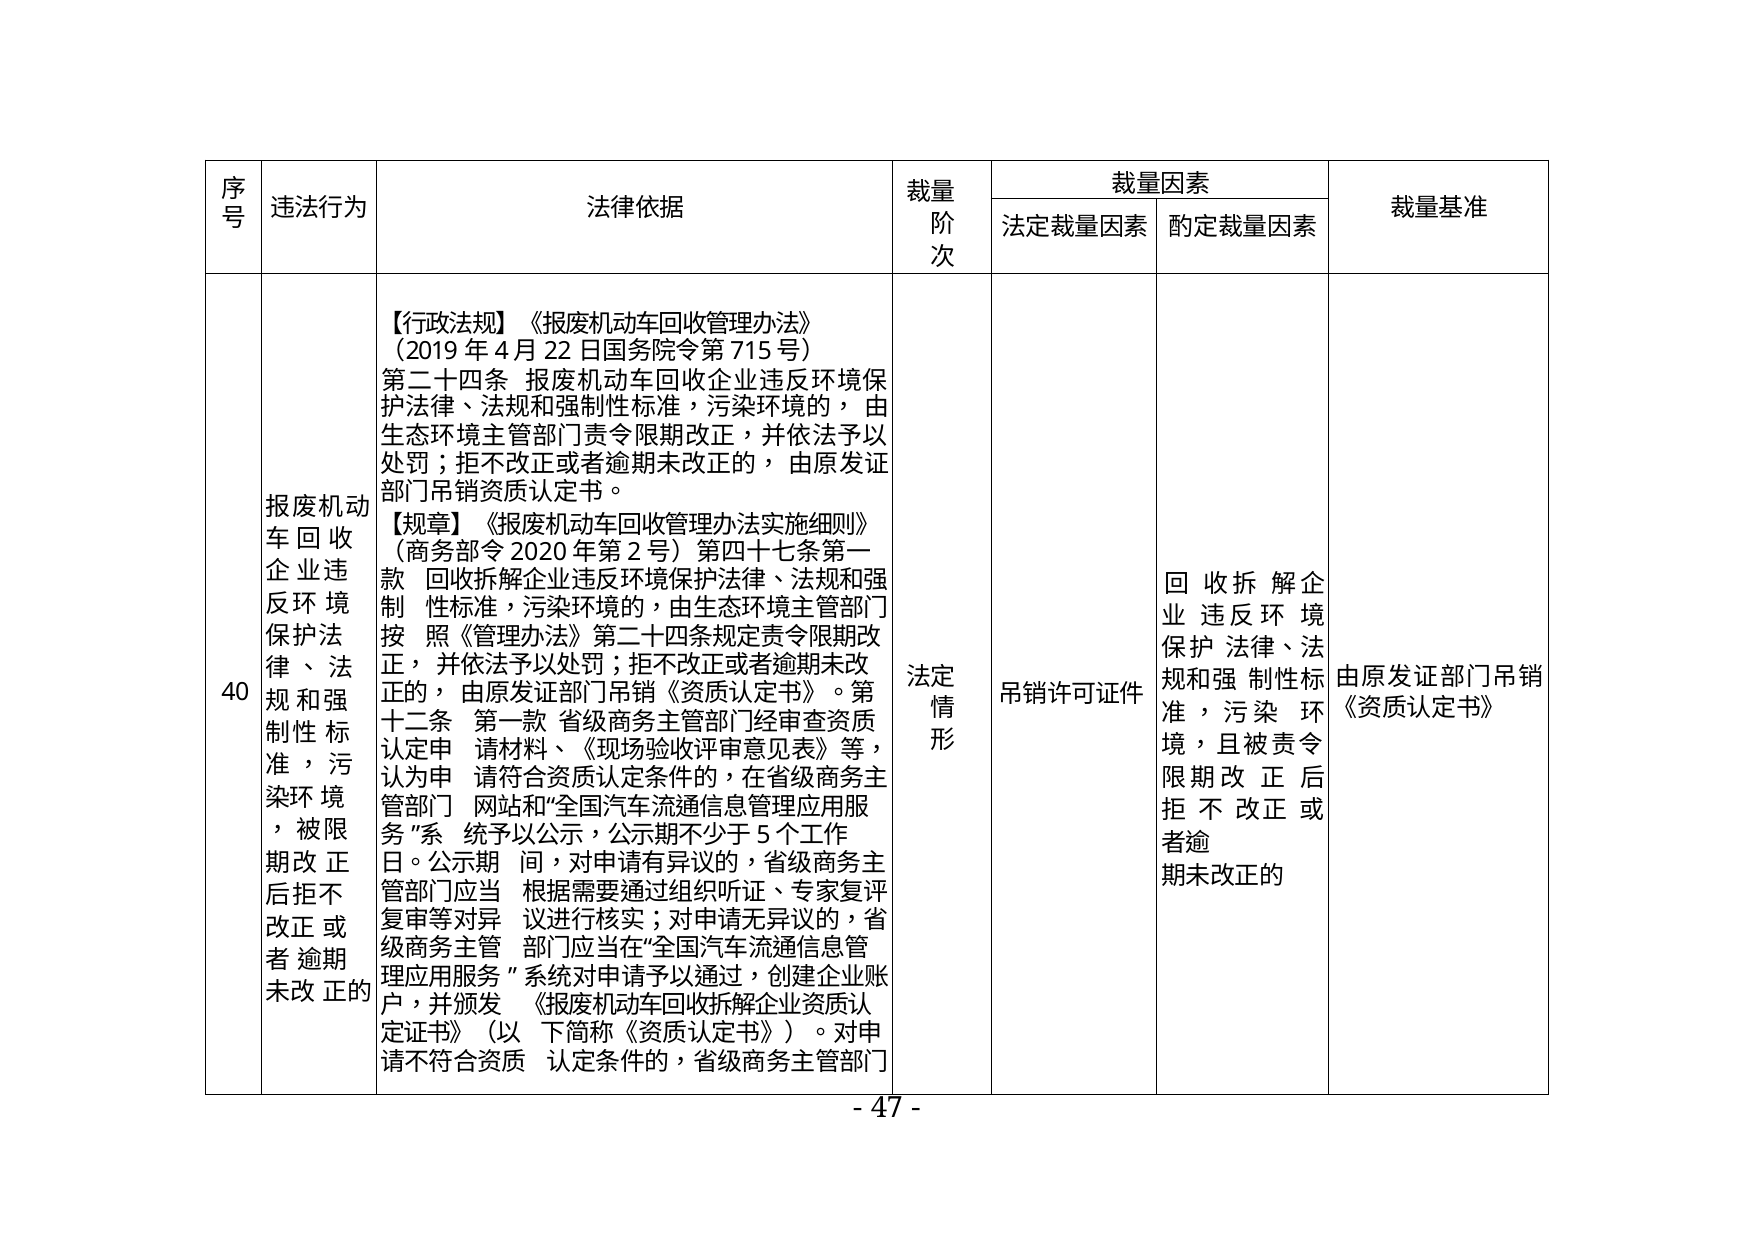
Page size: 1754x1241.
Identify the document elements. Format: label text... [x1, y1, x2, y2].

table_header 裁量阶 次 [893, 161, 991, 273]
table_cell 法定情 形 [893, 274, 991, 1094]
table_cell 40 [206, 274, 261, 1094]
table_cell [1157, 274, 1328, 1094]
table_cell 酌定裁量因素 [1157, 199, 1328, 273]
table_header 裁量因素 [992, 161, 1328, 198]
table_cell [262, 274, 376, 1094]
table_header 法律依据 [377, 161, 892, 273]
table_cell 吊销许可证件 [992, 274, 1156, 1094]
table_header 违法行为 [262, 161, 376, 273]
table_header 序号 [206, 161, 261, 273]
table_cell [377, 274, 892, 1094]
table_cell 法定裁量因素 [992, 199, 1156, 273]
table_header 裁量基准 [1329, 161, 1548, 273]
table_cell 由原发证部门吊销 《资质认定书》 [1329, 274, 1548, 1094]
